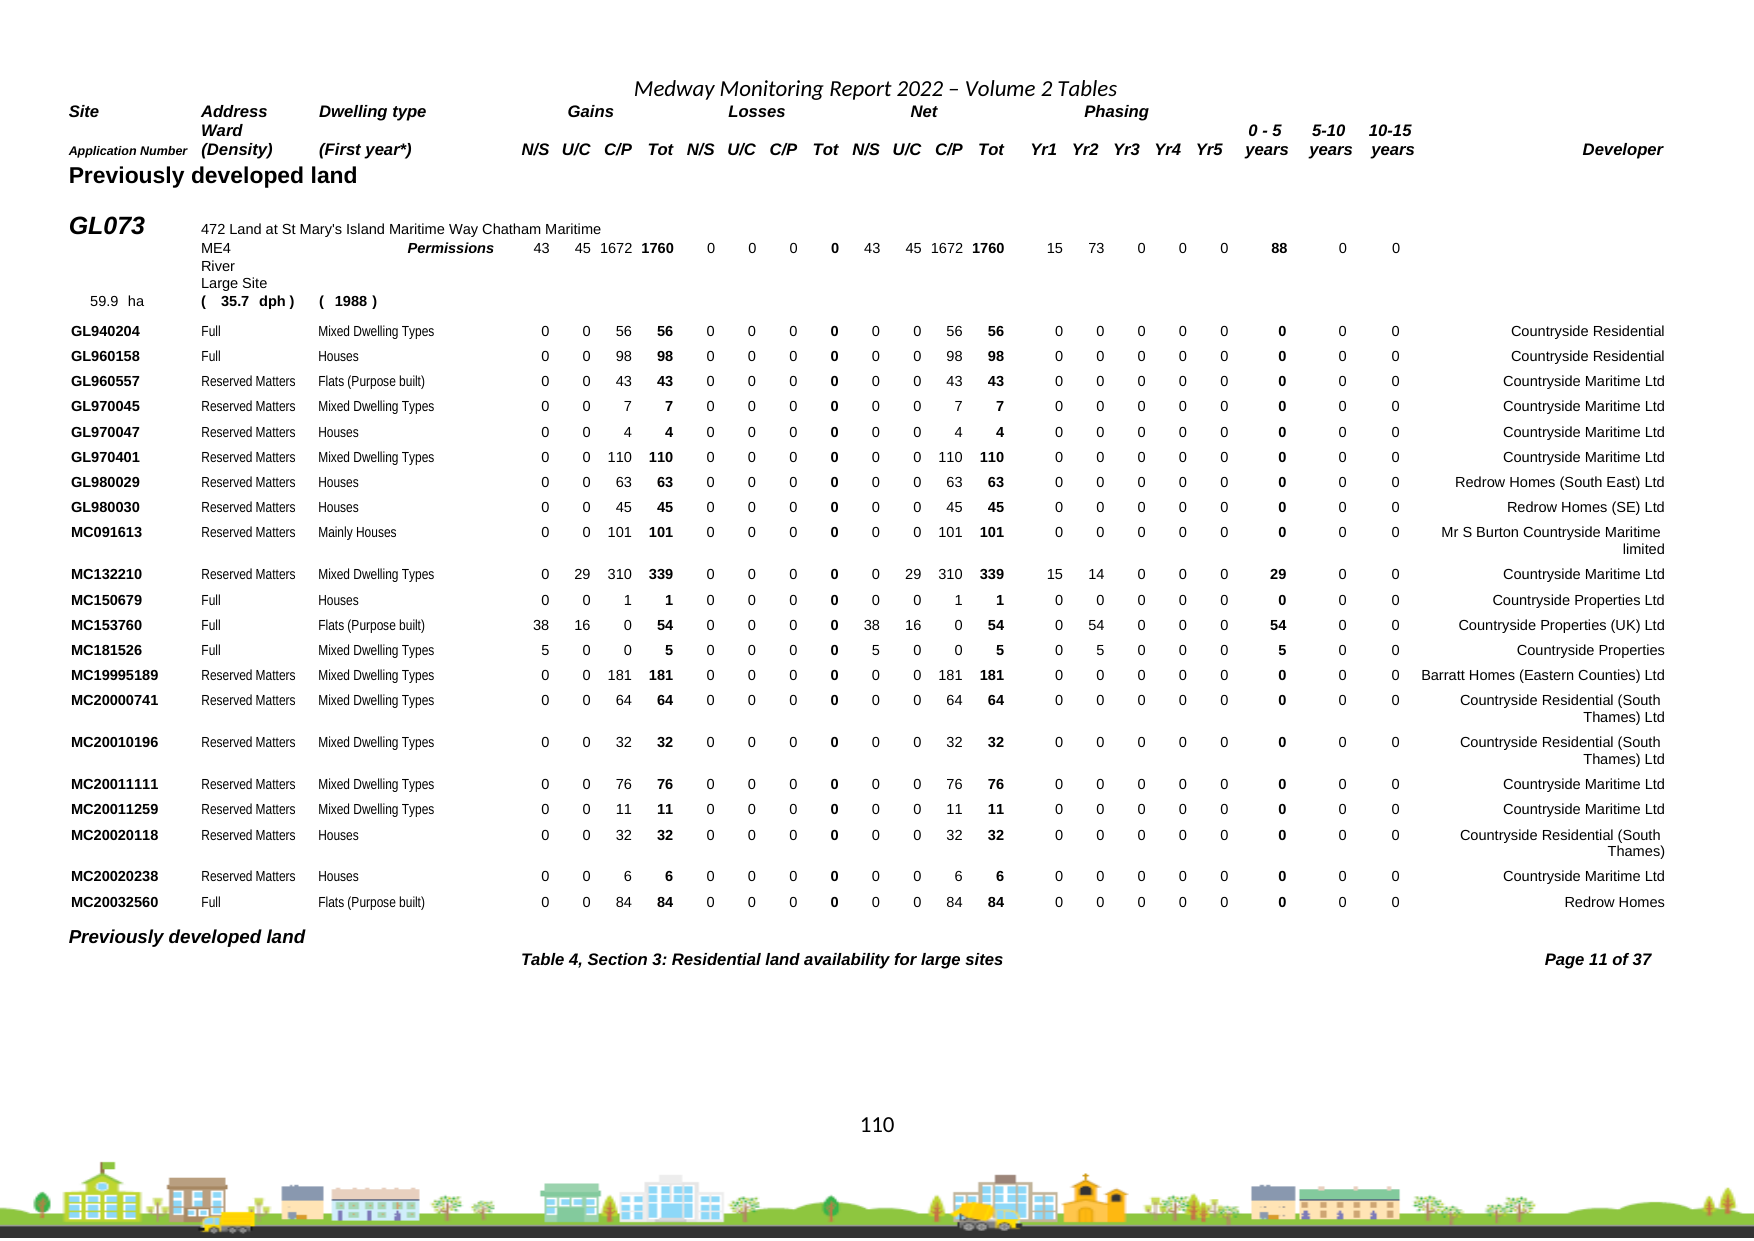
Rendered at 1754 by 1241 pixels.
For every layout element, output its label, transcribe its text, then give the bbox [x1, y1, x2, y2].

text GL970401 Reserved Matters Mixed Dwelling Types 0 0 110 110 0 0 0 0 0 0 110 110 0 0 0 0 0 0 0 0 Countryside Maritime Ltd [59, 448, 1695, 465]
text MC19995189 Reserved Matters Mixed Dwelling Types 0 0 181 181 0 0 0 0 0 0 181 181 0 0 0 0 0 0 0 0 Barratt Homes (Eastern Counties) Ltd [59, 667, 1695, 684]
text Large Site [59, 275, 1695, 292]
text MC132210 Reserved Matters Mixed Dwelling Types 0 29 310 339 0 0 0 0 0 29 310 339 15 14 0 0 0 29 0 0 Countryside Maritime Ltd [59, 566, 1695, 583]
text Thames) Ltd [59, 709, 1695, 726]
text Thames) Ltd [59, 751, 1695, 767]
text Thames) [59, 843, 1695, 860]
text MC181526 Full Mixed Dwelling Types 5 0 0 5 0 0 0 0 5 0 0 5 0 5 0 0 0 5 0 0 Countryside Properties [59, 642, 1695, 658]
text Table 4, Section 3: Residential land availability for large sites Page 11 of 37 [59, 950, 1695, 969]
text Previously developed land [59, 926, 1695, 947]
text limited [59, 541, 1695, 558]
text GL980029 Reserved Matters Houses 0 0 63 63 0 0 0 0 0 0 63 63 0 0 0 0 0 0 0 0 Redrow Homes (South East) Ltd [59, 474, 1695, 491]
text GL940204 Full Mixed Dwelling Types 0 0 56 56 0 0 0 0 0 0 56 56 0 0 0 0 0 0 0 0 Countryside Residential [59, 322, 1695, 339]
text GL960557 Reserved Matters Flats (Purpose built) 0 0 43 43 0 0 0 0 0 0 43 43 0 0 0 0 0 0 0 0 Countryside Maritime Ltd [59, 373, 1695, 390]
text 59.9 ha ( 35.7 dph ) ( 1988 ) [59, 293, 1695, 310]
text MC20000741 Reserved Matters Mixed Dwelling Types 0 0 64 64 0 0 0 0 0 0 64 64 0 0 0 0 0 0 0 0 Countryside Residential (South [59, 692, 1695, 709]
text MC20020238 Reserved Matters Houses 0 0 6 6 0 0 0 0 0 0 6 6 0 0 0 0 0 0 0 0 Countryside Maritime Ltd [59, 868, 1695, 885]
text MC20032560 Full Flats (Purpose built) 0 0 84 84 0 0 0 0 0 0 84 84 0 0 0 0 0 0 0 0 Redrow Homes [59, 893, 1695, 910]
text Application Number (Density) (First year*) N/S U/C C/P Tot N/S U/C C/P Tot N/S U/C C/P Tot Yr1 Yr2 Yr3 Yr4 Yr5 years years years Developer [59, 140, 1695, 159]
picture [0, 1158, 1754, 1238]
text Ward 0 - 5 5-10 10-15 [59, 121, 1695, 140]
text MC20011259 Reserved Matters Mixed Dwelling Types 0 0 11 11 0 0 0 0 0 0 11 11 0 0 0 0 0 0 0 0 Countryside Maritime Ltd [59, 801, 1695, 818]
text GL970047 Reserved Matters Houses 0 0 4 4 0 0 0 0 0 0 4 4 0 0 0 0 0 0 0 0 Countryside Maritime Ltd [59, 423, 1695, 440]
text MC153760 Full Flats (Purpose built) 38 16 0 54 0 0 0 0 38 16 0 54 0 54 0 0 0 54 0 0 Countryside Properties (UK) Ltd [59, 616, 1695, 633]
text GL980030 Reserved Matters Houses 0 0 45 45 0 0 0 0 0 0 45 45 0 0 0 0 0 0 0 0 Redrow Homes (SE) Ltd [59, 499, 1695, 516]
text MC091613 Reserved Matters Mainly Houses 0 0 101 101 0 0 0 0 0 0 101 101 0 0 0 0 0 0 0 0 Mr S Burton Countryside Maritime [59, 524, 1695, 541]
text MC20020118 Reserved Matters Houses 0 0 32 32 0 0 0 0 0 0 32 32 0 0 0 0 0 0 0 0 Countryside Residential (South [59, 826, 1695, 843]
text Site Address Dwelling type Gains Losses Net Phasing [59, 102, 1695, 121]
text MC20011111 Reserved Matters Mixed Dwelling Types 0 0 76 76 0 0 0 0 0 0 76 76 0 0 0 0 0 0 0 0 Countryside Maritime Ltd [59, 776, 1695, 793]
text MC20010196 Reserved Matters Mixed Dwelling Types 0 0 32 32 0 0 0 0 0 0 32 32 0 0 0 0 0 0 0 0 Countryside Residential (South [59, 734, 1695, 751]
text Previously developed land [59, 162, 1695, 188]
text GL970045 Reserved Matters Mixed Dwelling Types 0 0 7 7 0 0 0 0 0 0 7 7 0 0 0 0 0 0 0 0 Countryside Maritime Ltd [59, 398, 1695, 415]
text ME4 Permissions 43 45 1672 1760 0 0 0 0 43 45 1672 1760 15 73 0 0 0 88 0 0 [59, 240, 1695, 257]
text GL073 472 Land at St Mary's Island Maritime Way Chatham Maritime [59, 211, 1695, 240]
text GL960158 Full Houses 0 0 98 98 0 0 0 0 0 0 98 98 0 0 0 0 0 0 0 0 Countryside Residential [59, 348, 1695, 364]
text River [59, 257, 1695, 274]
text MC150679 Full Houses 0 0 1 1 0 0 0 0 0 0 1 1 0 0 0 0 0 0 0 0 Countryside Properties Ltd [59, 591, 1695, 608]
